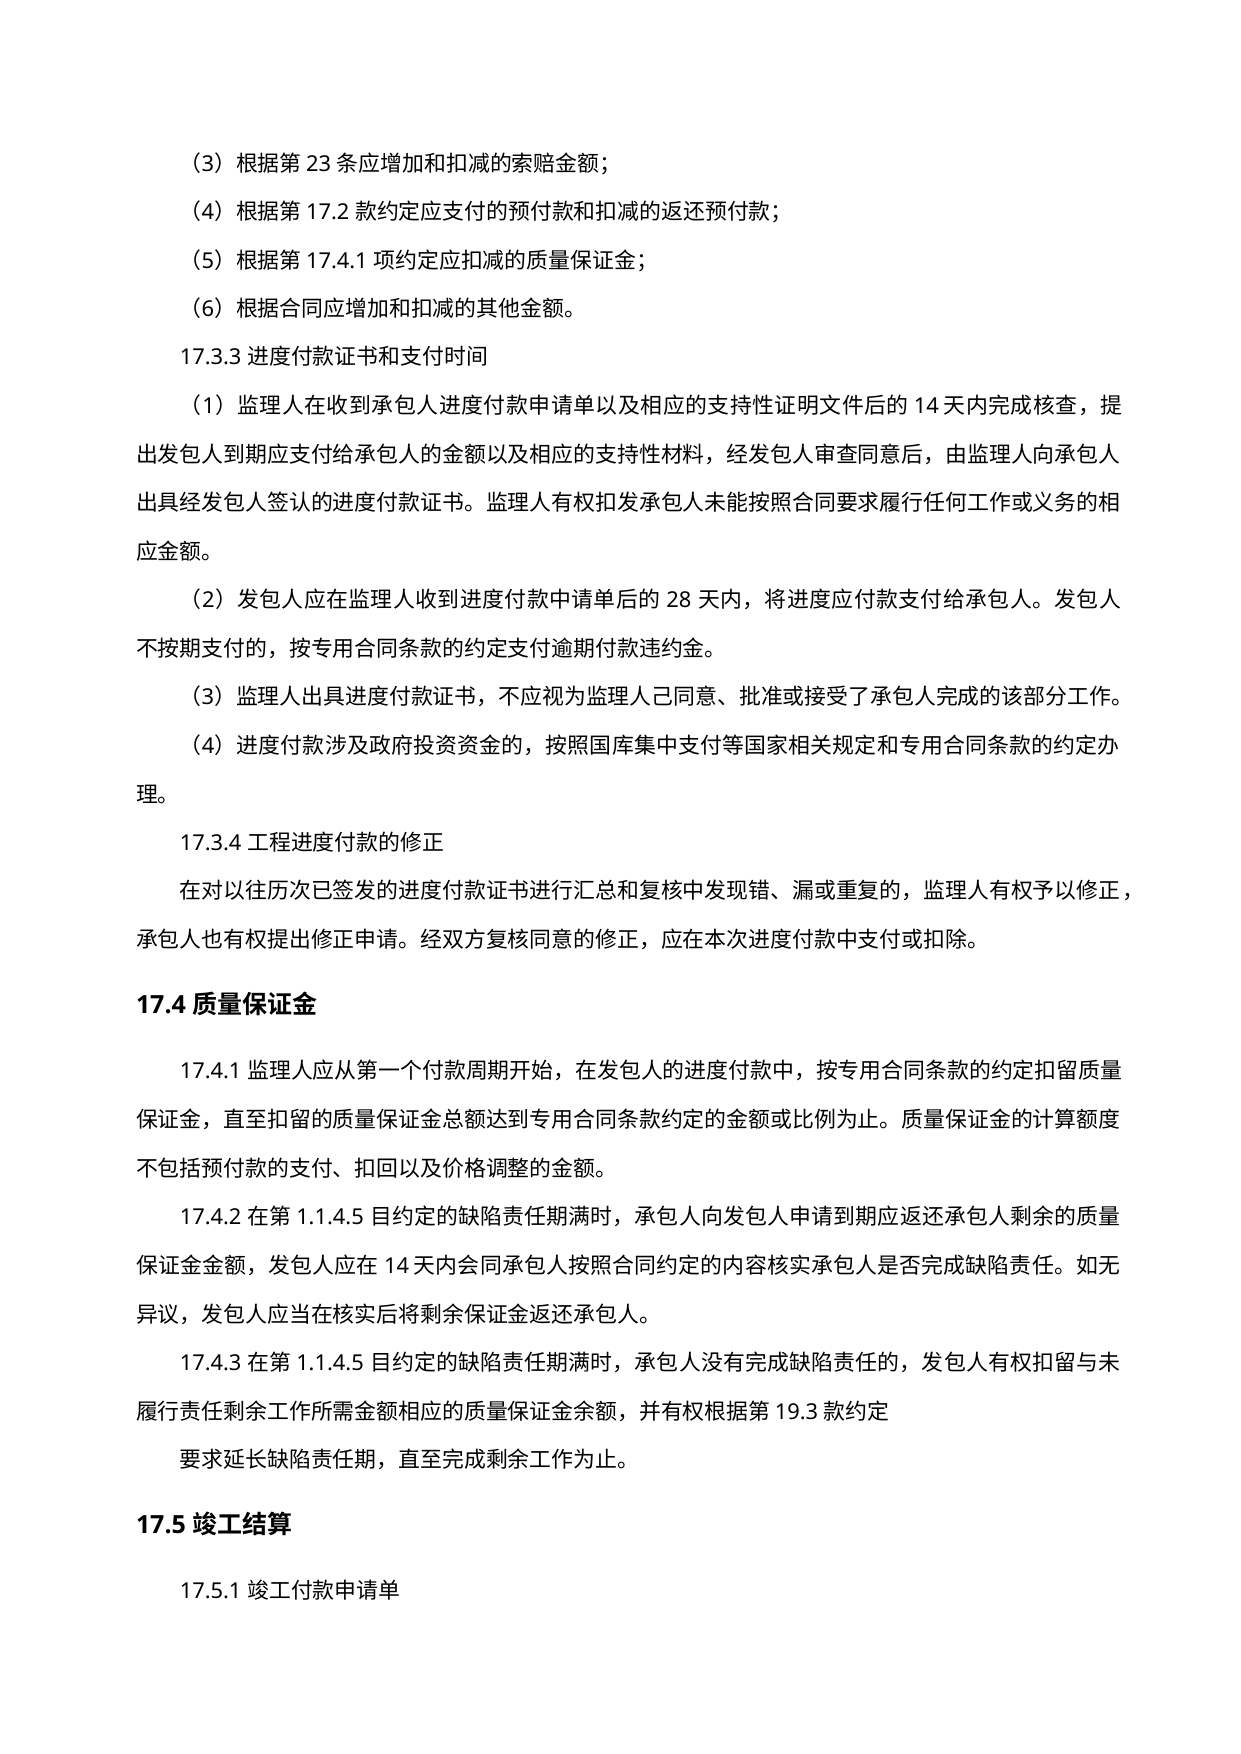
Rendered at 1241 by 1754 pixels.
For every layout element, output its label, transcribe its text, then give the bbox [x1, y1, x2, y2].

text 17.4.1 监理人应从第一个付款周期开始，在发包人的进度付款中，按专用合同条款的约定扣留质量保证金，直至扣留的质量保证金总额达到专用合同条款约定的金额或比例为止。质量保证金的计算额度不包括预付款的支付、扣回以及价格调整的金额。 [136, 1053, 1122, 1183]
text 17.3.4 工程进度付款的修正 [136, 824, 1122, 857]
text （3）根据第23 条应增加和扣减的索赔金额； [136, 146, 1122, 178]
text （4）根据第17.2 款约定应支付的预付款和扣减的返还预付款； [136, 194, 1122, 227]
text （6）根据合同应增加和扣减的其他金额。 [136, 291, 1122, 323]
text 要求延长缺陷责任期，直至完成剩余工作为止。 [136, 1442, 1122, 1474]
text （2）发包人应在监理人收到进度付款中请单后的28 天内，将进度应付款支付给承包人。发包人不按期支付的，按专用合同条款的约定支付逾期付款违约金。 [136, 582, 1122, 663]
text 在对以往历次已签发的进度付款证书进行汇总和复核中发现错、漏或重复的，监理人有权予以修正，承包人也有权提出修正申请。经双方复核同意的修正，应在本次进度付款中支付或扣除。 [136, 873, 1122, 954]
text （1）监理人在收到承包人进度付款申请单以及相应的支持性证明文件后的14天内完成核查，提出发包人到期应支付给承包人的金额以及相应的支持性材料，经发包人审查同意后，由监理人向承包人出具经发包人签认的进度付款证书。监理人有权扣发承包人未能按照合同要求履行任何工作或义务的相应金额。 [136, 387, 1122, 566]
text 17.4.2 在第1.1.4.5 目约定的缺陷责任期满时，承包人向发包人申请到期应返还承包人剩余的质量保证金金额，发包人应在14天内会同承包人按照合同约定的内容核实承包人是否完成缺陷责任。如无异议，发包人应当在核实后将剩余保证金返还承包人。 [136, 1199, 1122, 1329]
text 17.3.3 进度付款证书和支付时间 [136, 339, 1122, 372]
text （3）监理人出具进度付款证书，不应视为监理人己同意、批准或接受了承包人完成的该部分工作。 [136, 679, 1122, 712]
subtitle 17.5 竣工结算 [136, 1490, 1122, 1555]
text （5）根据第17.4.1 项约定应扣减的质量保证金； [136, 242, 1122, 275]
subtitle 17.4 质量保证金 [136, 970, 1122, 1035]
text 17.5.1 竣工付款申请单 [136, 1573, 1122, 1606]
text （4）进度付款涉及政府投资资金的，按照国库集中支付等国家相关规定和专用合同条款的约定办理。 [136, 727, 1122, 809]
text 17.4.3 在第1.1.4.5 目约定的缺陷责任期满时，承包人没有完成缺陷责任的，发包人有权扣留与未履行责任剩余工作所需金额相应的质量保证金余额，并有权根据第19.3 款约定 [136, 1345, 1122, 1426]
